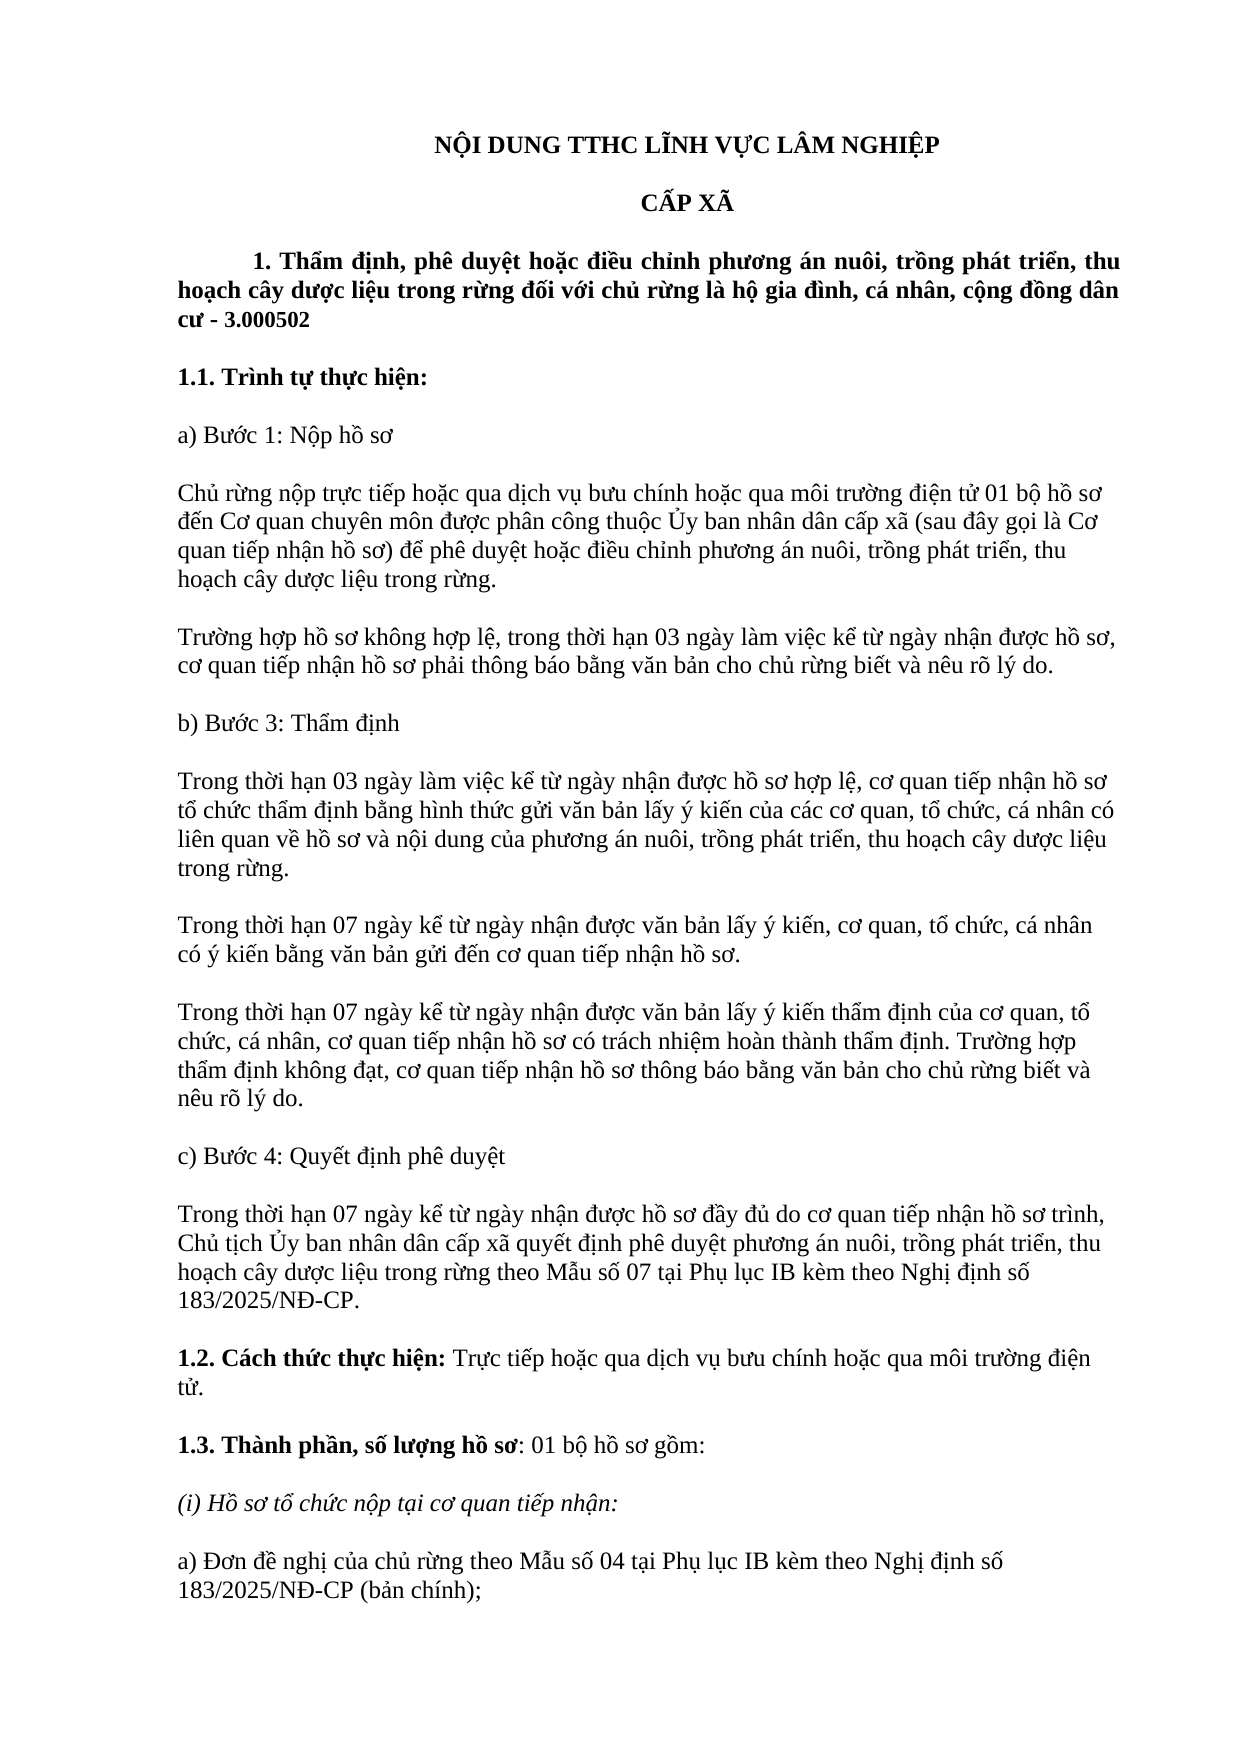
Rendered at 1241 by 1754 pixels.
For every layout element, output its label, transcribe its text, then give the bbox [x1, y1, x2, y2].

text Chủ rừng nộp trực tiếp hoặc qua dịch vụ bưu chính hoặc qua môi trường điện tử 01 bộ hồ sơ đến Cơ quan chuyên môn được phân công thuộc Ủy ban nhân dân cấp xã (sau đây gọi là Cơ quan tiếp nhận hồ sơ) để phê duyệt hoặc điều chỉnh phương án nuôi, trồng phát triển, thu hoạch cây dược liệu trong rừng. [177, 478, 1122, 593]
text 1.3. Thành phần, số lượng hồ sơ: 01 bộ hồ sơ gồm: [177, 1430, 1122, 1459]
text a) Đơn đề nghị của chủ rừng theo Mẫu số 04 tại Phụ lục IB kèm theo Nghị định số 183/2025/NĐ-CP (bản chính); [177, 1546, 1122, 1603]
text 1.2. Cách thức thực hiện: Trực tiếp hoặc qua dịch vụ bưu chính hoặc qua môi trường điện tử. [177, 1343, 1122, 1401]
text a) Bước 1: Nộp hồ sơ [177, 420, 1122, 448]
text Trường hợp hồ sơ không hợp lệ, trong thời hạn 03 ngày làm việc kể từ ngày nhận được hồ sơ, cơ quan tiếp nhận hồ sơ phải thông báo bằng văn bản cho chủ rừng biết và nêu rõ lý do. [177, 622, 1122, 679]
text 1.1. Trình tự thực hiện: [177, 362, 1122, 391]
text 1. Thẩm định, phê duyệt hoặc điều chỉnh phương án nuôi, trồng phát triển, thu hoạch cây dược liệu trong rừng đối với chủ rừng là hộ gia đình, cá nhân, cộng đồng dân cư - 3.000502 [177, 246, 1122, 333]
text CẤP XÃ [177, 188, 1122, 217]
text b) Bước 3: Thẩm định [177, 708, 1122, 737]
text Trong thời hạn 07 ngày kể từ ngày nhận được hồ sơ đầy đủ do cơ quan tiếp nhận hồ sơ trình, Chủ tịch Ủy ban nhân dân cấp xã quyết định phê duyệt phương án nuôi, trồng phát triển, thu hoạch cây dược liệu trong rừng theo Mẫu số 07 tại Phụ lục IB kèm theo Nghị định số 183/2025/NĐ-CP. [177, 1199, 1122, 1314]
text Trong thời hạn 03 ngày làm việc kể từ ngày nhận được hồ sơ hợp lệ, cơ quan tiếp nhận hồ sơ tổ chức thẩm định bằng hình thức gửi văn bản lấy ý kiến của các cơ quan, tổ chức, cá nhân có liên quan về hồ sơ và nội dung của phương án nuôi, trồng phát triển, thu hoạch cây dược liệu trong rừng. [177, 766, 1122, 881]
text Trong thời hạn 07 ngày kể từ ngày nhận được văn bản lấy ý kiến thẩm định của cơ quan, tổ chức, cá nhân, cơ quan tiếp nhận hồ sơ có trách nhiệm hoàn thành thẩm định. Trường hợp thẩm định không đạt, cơ quan tiếp nhận hồ sơ thông báo bằng văn bản cho chủ rừng biết và nêu rõ lý do. [177, 997, 1122, 1112]
text (i) Hồ sơ tổ chức nộp tại cơ quan tiếp nhận: [177, 1488, 1122, 1517]
text c) Bước 4: Quyết định phê duyệt [177, 1141, 1122, 1170]
text Trong thời hạn 07 ngày kể từ ngày nhận được văn bản lấy ý kiến, cơ quan, tổ chức, cá nhân có ý kiến bằng văn bản gửi đến cơ quan tiếp nhận hồ sơ. [177, 911, 1122, 968]
text NỘI DUNG TTHC LĨNH VỰC LÂM NGHIỆP [177, 131, 1122, 159]
